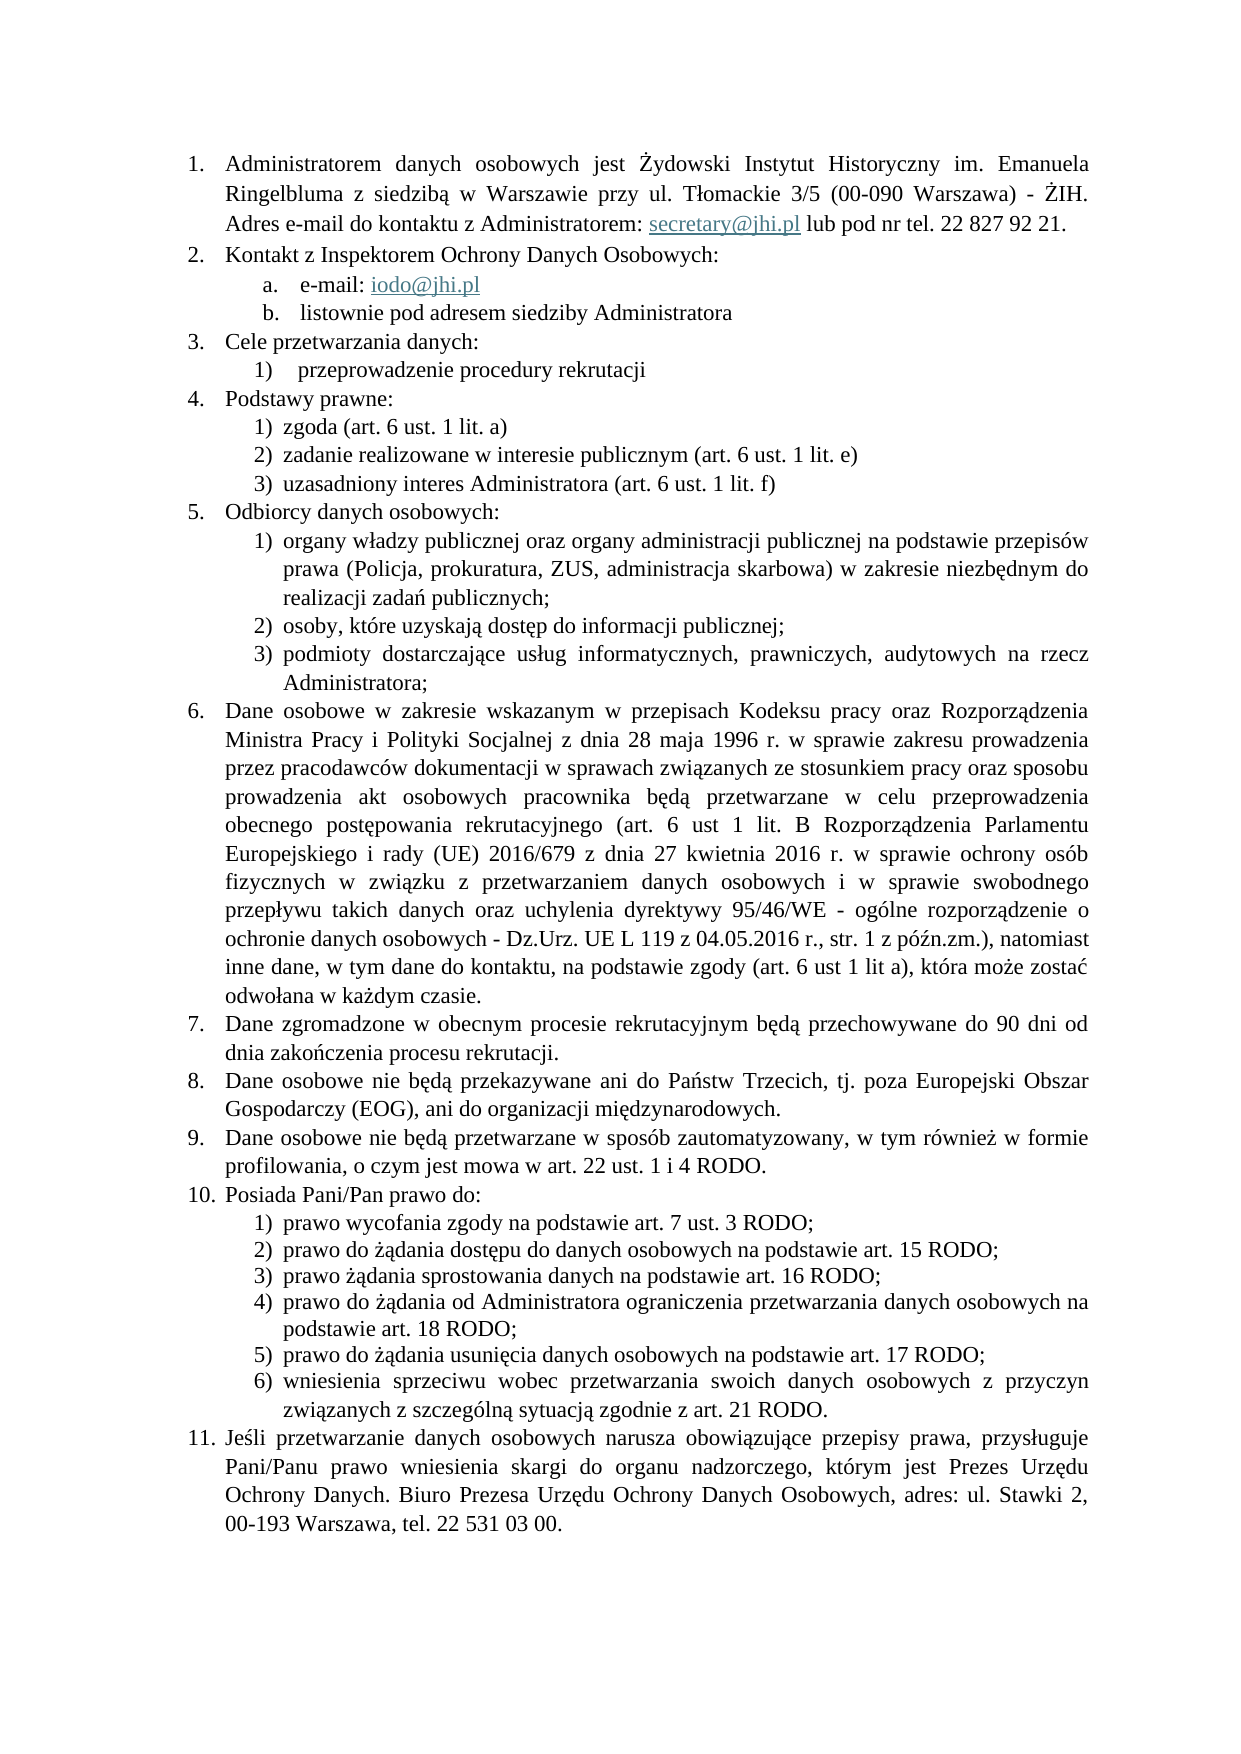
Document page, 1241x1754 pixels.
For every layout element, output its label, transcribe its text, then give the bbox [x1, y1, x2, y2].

list Posiada Pani/Pan prawo do: [187, 1181, 1090, 1207]
list Odbiorcy danych osobowych: [187, 498, 1090, 525]
list Dane osobowe nie będą przekazywane ani do Państw Trzecich, tj. poza Europejski Obszar Gospodarczy (EOG), ani do organizacji międzynarodowych. [187, 1067, 1090, 1122]
list zgoda (art. 6 ust. 1 lit. a) [253, 413, 1090, 439]
list uzasadniony interes Administratora (art. 6 ust. 1 lit. f) [253, 470, 1090, 496]
list Jeśli przetwarzanie danych osobowych narusza obowiązujące przepisy prawa, przysługuje Pani/Panu prawo wniesienia skargi do organu nadzorczego, którym jest Prezes Urzędu Ochrony Danych. Biuro Prezesa Urzędu Ochrony Danych Osobowych, adres: ul. Stawki 2, 00-193 Warszawa, tel. 22 531 03 00. [187, 1424, 1090, 1536]
list organy władzy publicznej oraz organy administracji publicznej na podstawie przepisów prawa (Policja, prokuratura, ZUS, administracja skarbowa) w zakresie niezbędnym do realizacji zadań publicznych; [253, 527, 1090, 610]
list Dane osobowe nie będą przetwarzane w sposób zautomatyzowany, w tym również w formie profilowania, o czym jest mowa w art. 22 ust. 1 i 4 RODO. [187, 1124, 1090, 1179]
list przeprowadzenie procedury rekrutacji [253, 356, 1090, 382]
list prawo wycofania zgody na podstawie art. 7 ust. 3 RODO; [253, 1209, 1090, 1236]
list Dane zgromadzone w obecnym procesie rekrutacyjnym będą przechowywane do 90 dni od dnia zakończenia procesu rekrutacji. [187, 1010, 1090, 1065]
list Cele przetwarzania danych: [187, 328, 1090, 354]
list zadanie realizowane w interesie publicznym (art. 6 ust. 1 lit. e) [253, 441, 1090, 468]
list podmioty dostarczające usług informatycznych, prawniczych, audytowych na rzecz Administratora; [253, 641, 1090, 695]
list Podstawy prawne: [187, 384, 1090, 411]
list Kontakt z Inspektorem Ochrony Danych Osobowych: [187, 241, 1090, 267]
list e-mail: iodo@jhi.pl [262, 271, 1090, 297]
list prawo do żądania dostępu do danych osobowych na podstawie art. 15 RODO; [253, 1236, 1090, 1262]
list prawo żądania sprostowania danych na podstawie art. 16 RODO; [253, 1262, 1090, 1288]
list osoby, które uzyskają dostęp do informacji publicznej; [253, 612, 1090, 638]
list wniesienia sprzeciwu wobec przetwarzania swoich danych osobowych z przyczyn związanych z szczególną sytuacją zgodnie z art. 21 RODO. [253, 1367, 1090, 1422]
list Dane osobowe w zakresie wskazanym w przepisach Kodeksu pracy oraz Rozporządzenia Ministra Pracy i Polityki Socjalnej z dnia 28 maja 1996 r. w sprawie zakresu prowadzenia przez pracodawców dokumentacji w sprawach związanych ze stosunkiem pracy oraz sposobu prowadzenia akt osobowych pracownika będą przetwarzane w celu przeprowadzenia obecnego postępowania rekrutacyjnego (art. 6 ust 1 lit. B Rozporządzenia Parlamentu Europejskiego i rady (UE) 2016/679 z dnia 27 kwietnia 2016 r. w sprawie ochrony osób fizycznych w związku z przetwarzaniem danych osobowych i w sprawie swobodnego przepływu takich danych oraz uchylenia dyrektywy 95/46/WE - ogólne rozporządzenie o ochronie danych osobowych - Dz.Urz. UE L 119 z 04.05.2016 r., str. 1 z późn.zm.), natomiast inne dane, w tym dane do kontaktu, na podstawie zgody (art. 6 ust 1 lit a), która może zostać odwołana w każdym czasie. [187, 697, 1090, 1008]
list listownie pod adresem siedziby Administratora [262, 299, 1090, 326]
list Administratorem danych osobowych jest Żydowski Instytut Historyczny im. Emanuela Ringelbluma z siedzibą w Warszawie przy ul. Tłomackie 3/5 (00-090 Warszawa) - ŻIH. Adres e-mail do kontaktu z Administratorem: secretary@jhi.pl lub pod nr tel. 22 827 92 21. [187, 150, 1090, 237]
list prawo do żądania usunięcia danych osobowych na podstawie art. 17 RODO; [253, 1341, 1090, 1367]
list prawo do żądania od Administratora ograniczenia przetwarzania danych osobowych na podstawie art. 18 RODO; [253, 1288, 1090, 1341]
